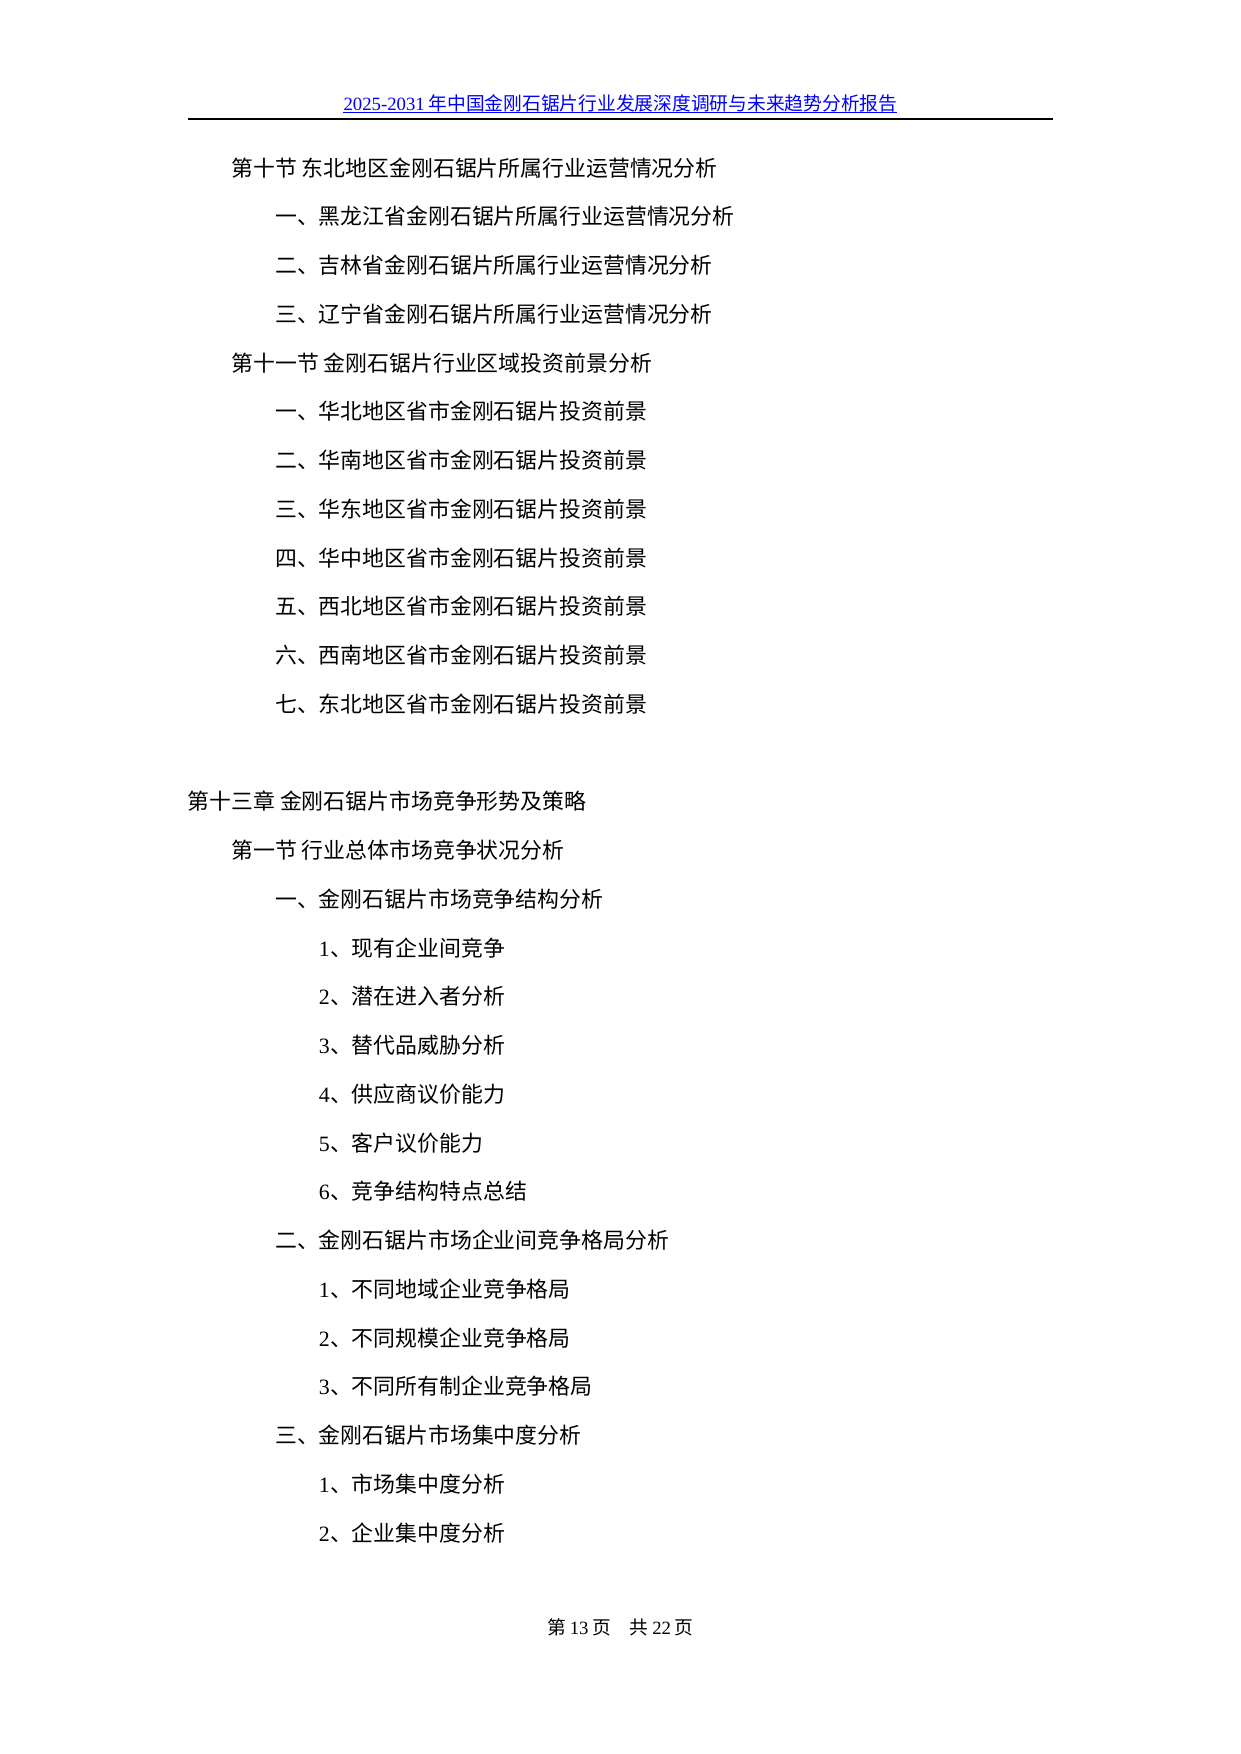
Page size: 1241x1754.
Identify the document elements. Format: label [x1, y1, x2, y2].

text [187, 150, 1053, 1548]
